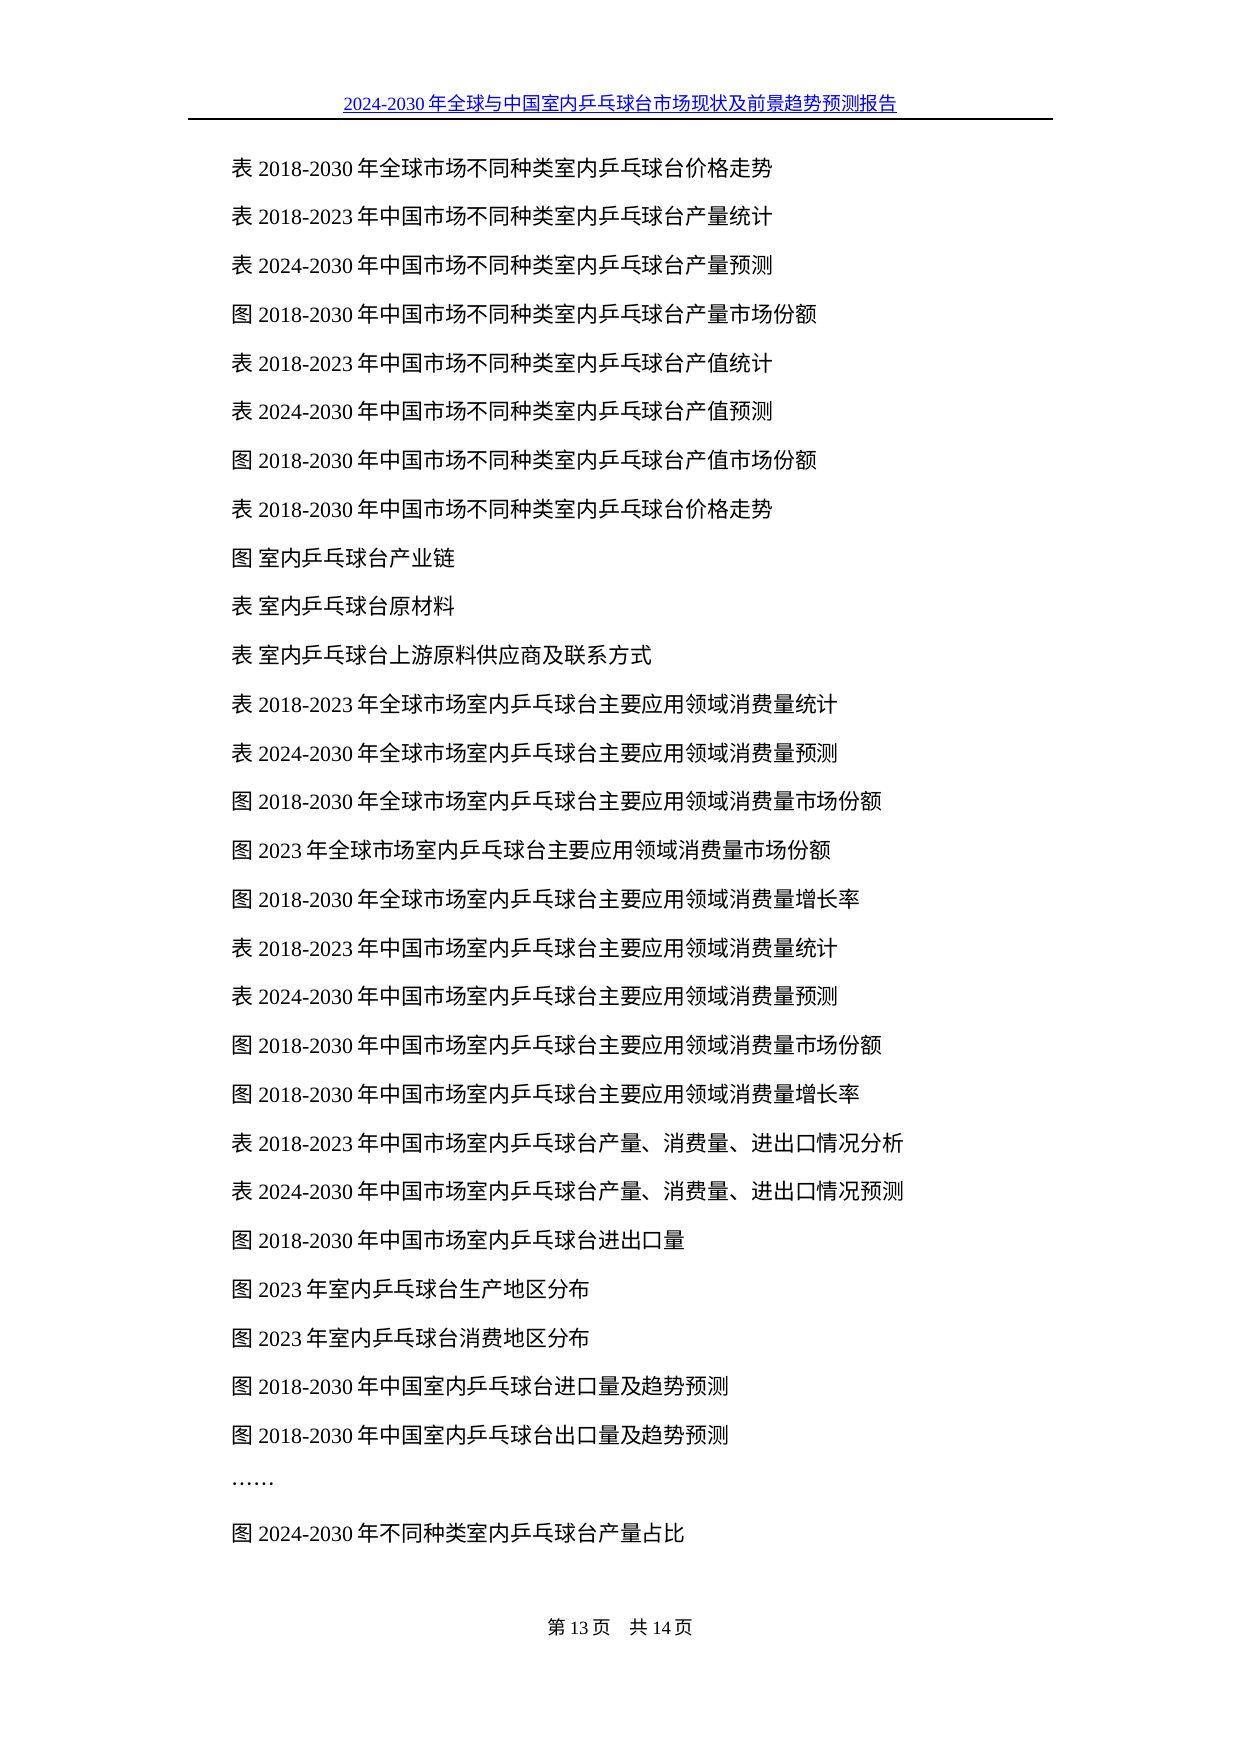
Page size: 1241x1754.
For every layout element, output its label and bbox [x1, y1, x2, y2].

text [187, 150, 1053, 1548]
